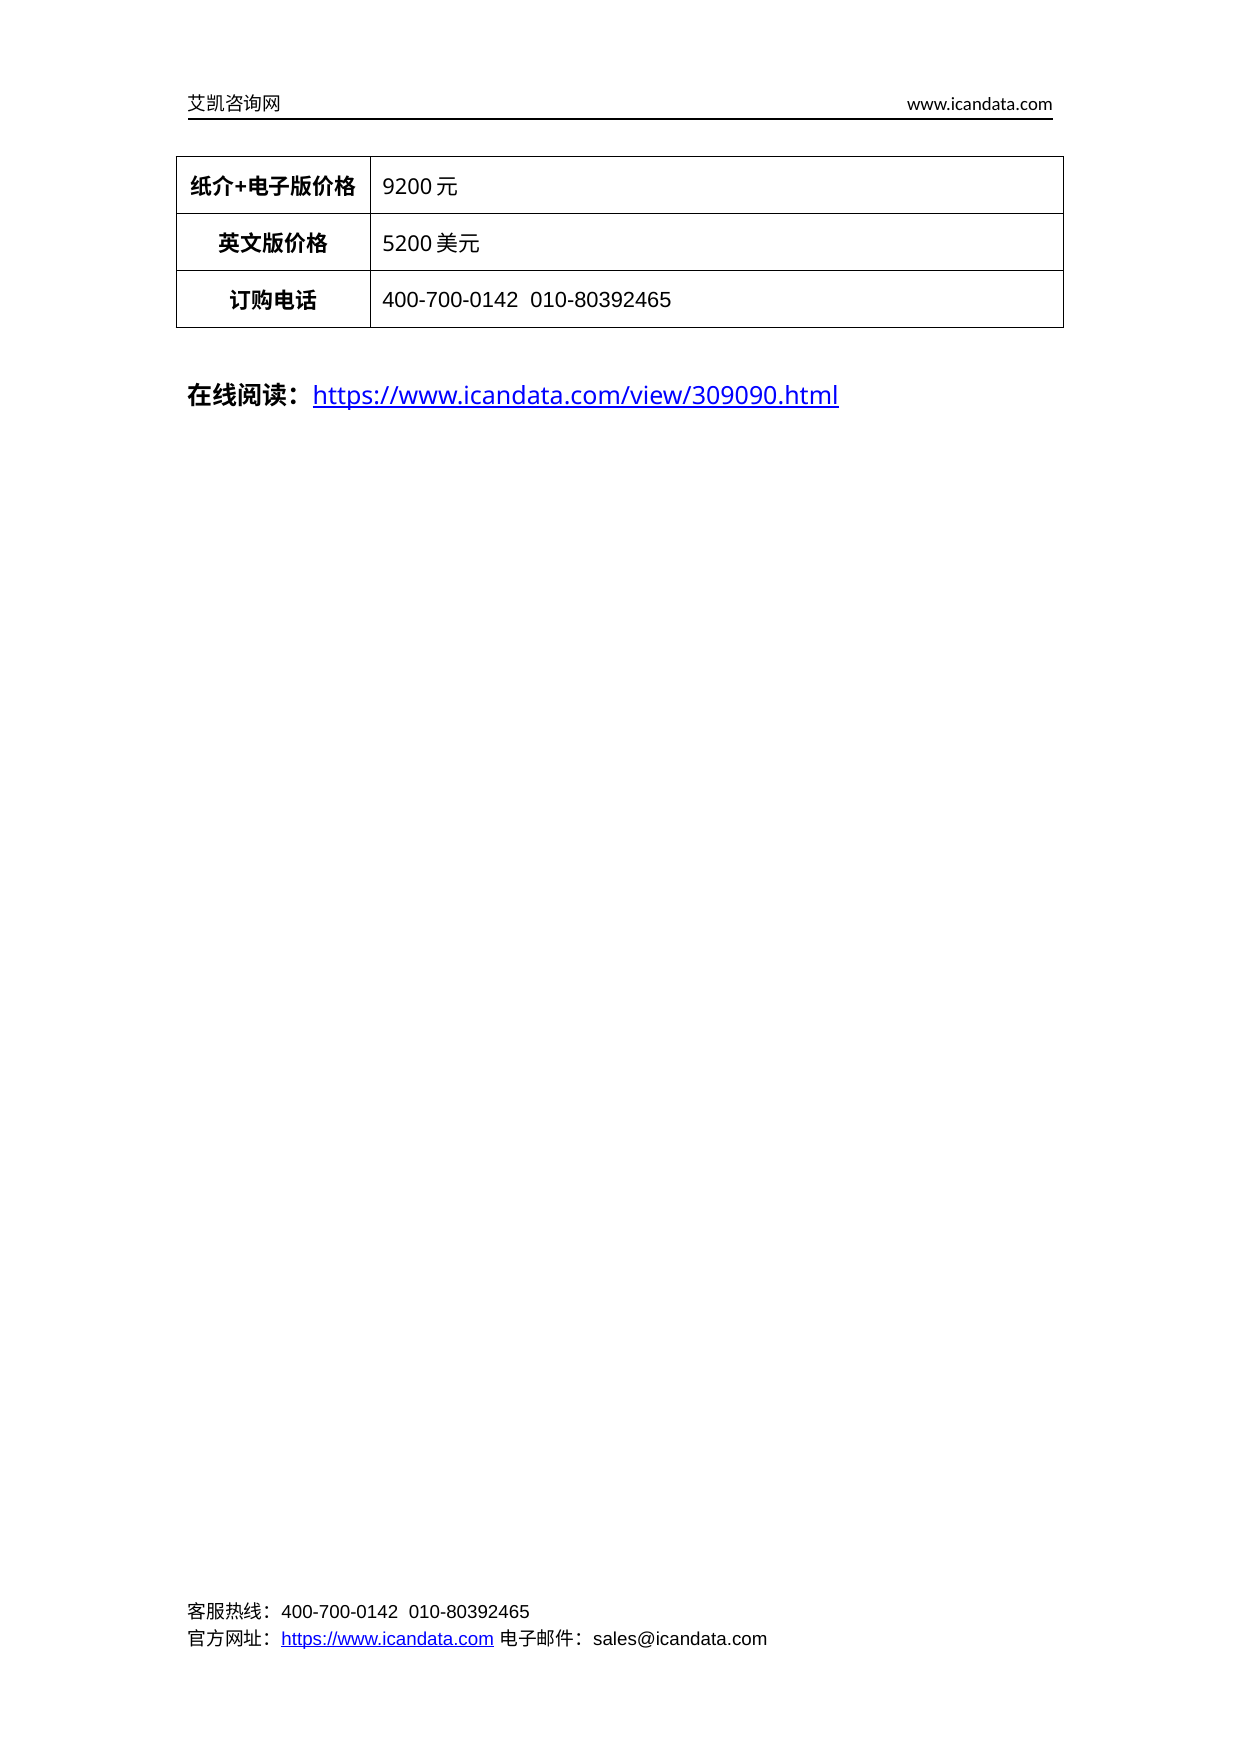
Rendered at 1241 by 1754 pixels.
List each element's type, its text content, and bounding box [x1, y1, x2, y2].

table_cell 9200元 [371, 157, 1063, 213]
table_cell 订购电话 [177, 271, 370, 327]
table_cell 纸介+电子版价格 [177, 157, 370, 213]
table_cell 5200美元 [371, 214, 1063, 270]
table_cell 英文版价格 [177, 214, 370, 270]
text 在线阅读：https://www.icandata.com/view/309090.html [187, 361, 1053, 426]
table_cell 400-700-0142 010-80392465 [371, 271, 1063, 327]
